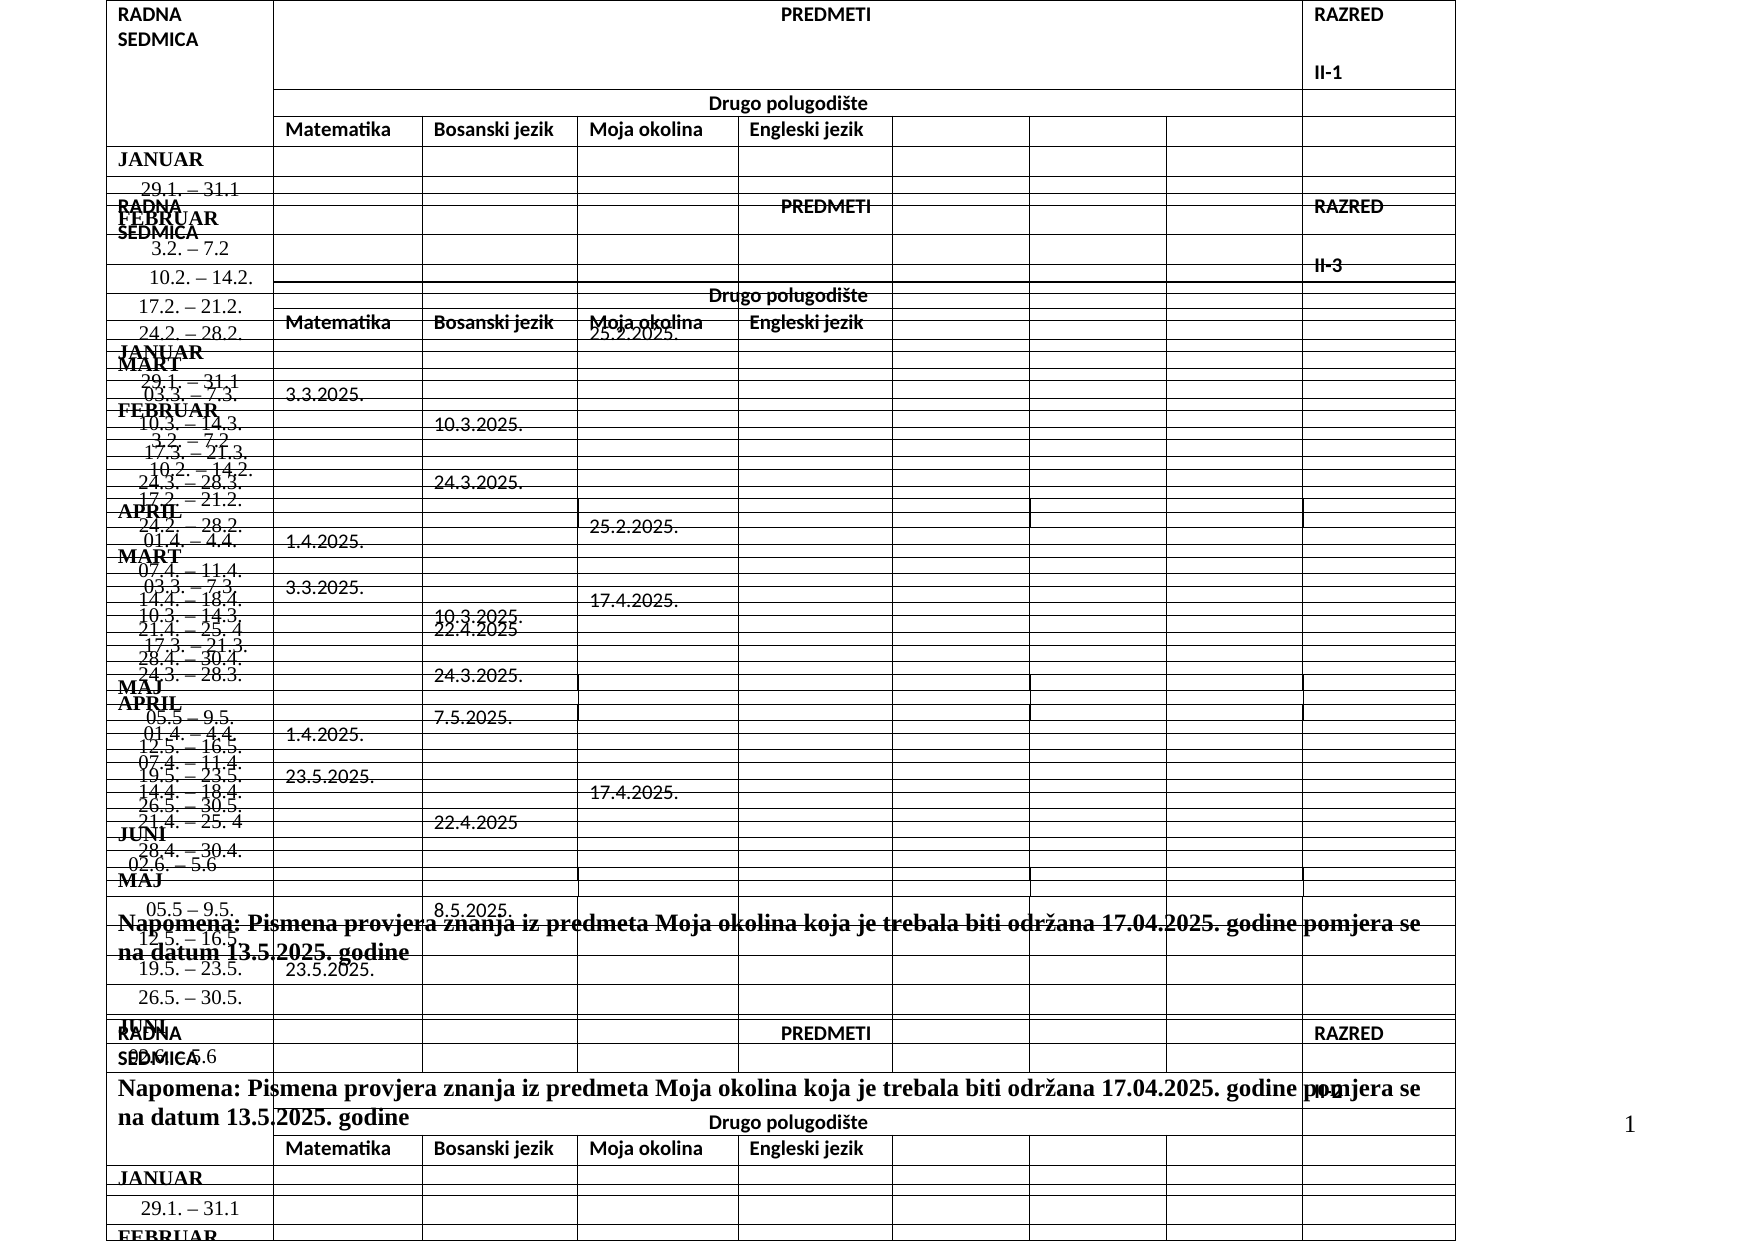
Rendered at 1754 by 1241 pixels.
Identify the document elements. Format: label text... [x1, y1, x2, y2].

table_cell [423, 147, 577, 176]
table_cell [893, 428, 1029, 456]
table_cell [739, 457, 892, 486]
table_cell [1303, 309, 1455, 339]
table_cell [578, 574, 738, 602]
table_cell Matematika [274, 117, 422, 146]
table_cell [739, 838, 892, 867]
table_cell [893, 340, 1029, 368]
table_cell [578, 633, 738, 661]
table_cell [1303, 1185, 1455, 1194]
table_cell [1303, 574, 1455, 602]
table_cell 12.5. – 16.5. [107, 926, 273, 955]
table_cell [1030, 147, 1166, 176]
table_cell [1030, 513, 1166, 543]
table_cell [739, 897, 892, 925]
table_cell [578, 1044, 738, 1072]
table_cell [739, 1225, 892, 1240]
table_cell [893, 309, 1029, 339]
table_cell [893, 1196, 1029, 1224]
table_cell [274, 1225, 422, 1240]
table_cell [1030, 487, 1166, 512]
table_cell MAJ [107, 868, 273, 896]
table_cell FEBRUAR [107, 399, 273, 427]
table_cell [893, 1225, 1029, 1240]
table_cell [423, 926, 577, 955]
table_cell [578, 721, 738, 749]
table_cell [423, 1196, 577, 1224]
table_cell MART [107, 545, 273, 573]
table_cell [1030, 1225, 1166, 1240]
table_cell [1167, 750, 1302, 778]
table_cell [578, 399, 738, 427]
table_cell 29.1. – 31.1 [107, 1196, 273, 1224]
table_cell [893, 838, 1029, 867]
table_cell 1.4.2025. [274, 721, 422, 749]
table_cell Engleski jezik [739, 309, 892, 339]
table_cell [1167, 117, 1302, 146]
table_cell Moja okolina [578, 309, 738, 339]
table_cell Drugo polugodište [274, 283, 1302, 308]
table_cell [423, 513, 577, 543]
table_cell [1030, 1044, 1166, 1072]
table_cell 25.2.2025. [578, 513, 738, 543]
table_cell [739, 1196, 892, 1224]
table_cell 23.5.2025. [274, 956, 422, 984]
table_header RADNA SEDMICA [107, 194, 273, 339]
table_cell 02.6. – 5.6 [107, 1044, 273, 1072]
table_cell [739, 1044, 892, 1072]
table_cell [1030, 897, 1166, 925]
table_header RADNA SEDMICA [107, 1, 273, 146]
table_cell [893, 457, 1029, 486]
table_cell 21.4. – 25. 4 [107, 809, 273, 837]
table_cell [1303, 780, 1455, 808]
table_cell [1303, 487, 1455, 512]
table_cell [1031, 691, 1166, 720]
table_cell [893, 926, 1029, 955]
table_cell [1303, 750, 1455, 778]
table_cell [739, 662, 892, 690]
table_cell [1030, 177, 1166, 193]
table_cell [274, 897, 422, 925]
table_cell [423, 868, 578, 896]
table_cell [1303, 147, 1455, 176]
table_cell [578, 428, 738, 456]
table_cell [1030, 545, 1166, 573]
table_cell [578, 457, 738, 486]
table_cell [274, 513, 422, 543]
table_cell [1167, 603, 1302, 632]
table_cell [739, 513, 892, 543]
table_cell [1303, 513, 1455, 543]
table_cell [1030, 457, 1166, 486]
table_cell [578, 750, 738, 778]
table_cell Drugo polugodište [274, 90, 1302, 116]
table_cell [274, 369, 422, 397]
table_cell [578, 1196, 738, 1224]
table_cell [1030, 721, 1166, 749]
table_cell [579, 868, 738, 896]
table_cell [274, 487, 422, 512]
table_cell [893, 574, 1029, 602]
table_cell [578, 809, 738, 837]
table_cell [1030, 309, 1166, 339]
table_cell [1030, 399, 1166, 427]
table_cell [893, 956, 1029, 984]
table_cell [1303, 838, 1455, 867]
table_cell [274, 603, 422, 632]
table_cell [1167, 897, 1302, 925]
table_cell [1030, 428, 1166, 456]
table_cell [274, 838, 422, 867]
table_cell [578, 340, 738, 368]
table_cell [1030, 369, 1166, 397]
table_cell [578, 897, 738, 925]
table_cell [893, 750, 1029, 778]
table_cell [1167, 574, 1302, 602]
table_cell [1303, 926, 1455, 955]
table_cell [423, 487, 577, 512]
table_cell [1167, 926, 1302, 955]
table_cell [423, 574, 577, 602]
table_cell [423, 177, 577, 193]
table_cell [1303, 340, 1455, 368]
table_cell [1167, 868, 1303, 896]
table_cell [893, 897, 1029, 925]
table_cell [1167, 340, 1302, 368]
table_cell [274, 147, 422, 176]
table_cell 29.1. – 31.1 [107, 369, 273, 397]
table_cell [893, 177, 1029, 193]
table_cell [739, 574, 892, 602]
table_cell [1303, 428, 1455, 456]
table_cell [1167, 399, 1302, 427]
table_cell [578, 487, 738, 512]
table_cell [274, 428, 422, 456]
table_cell [1167, 721, 1302, 749]
table_cell [1030, 1015, 1166, 1043]
table_cell [423, 838, 577, 867]
table_cell 03.3. – 7.3. [107, 574, 273, 602]
table_cell [1303, 1225, 1455, 1240]
table_cell 19.5. – 23.5. [107, 956, 273, 984]
table_cell [578, 177, 738, 193]
table_cell 10.3.2025. [423, 603, 577, 632]
table_cell [274, 780, 422, 808]
table_header RAZRED II-3 [1303, 194, 1455, 281]
table_cell [423, 780, 577, 808]
table_cell [1030, 574, 1166, 602]
table_cell [739, 147, 892, 176]
table_cell [739, 809, 892, 837]
table_cell [423, 1015, 577, 1043]
table_cell [423, 1044, 577, 1072]
table_cell Matematika [274, 309, 422, 339]
table_cell [893, 721, 1029, 749]
table_cell [1167, 513, 1302, 543]
table_cell [274, 691, 422, 720]
table_cell [1303, 90, 1455, 116]
table_cell Moja okolina [578, 117, 738, 146]
table_cell [274, 750, 422, 778]
table_cell 17.4.2025. [578, 780, 738, 808]
table_cell [1167, 457, 1302, 486]
table_cell [1167, 691, 1303, 720]
table_cell [1303, 956, 1455, 984]
table_cell [739, 985, 892, 1013]
table_cell [1030, 662, 1166, 690]
table_cell [739, 721, 892, 749]
table_cell [739, 177, 892, 193]
table_cell [893, 117, 1029, 146]
table_cell [1167, 633, 1302, 661]
table_cell [739, 750, 892, 778]
table_cell [1303, 633, 1455, 661]
table_cell [1303, 1196, 1455, 1224]
table_cell [739, 487, 892, 512]
table_cell [739, 340, 892, 368]
table_cell [423, 956, 577, 984]
table_cell [274, 926, 422, 955]
table_cell [739, 633, 892, 661]
table_cell [579, 691, 738, 720]
table_cell APRIL [107, 691, 273, 720]
table_cell [274, 1044, 422, 1072]
table_cell Napomena: Pismena provjera znanja iz predmeta Moja okolina koja je trebala biti održana 17.04.2025. godine pomjera se na datum 13.5.2025. godine [107, 1073, 1455, 1184]
table_cell [423, 545, 577, 573]
table_cell [1303, 809, 1455, 837]
table_cell [1167, 956, 1302, 984]
table_cell 8.5.2025. [423, 897, 577, 925]
table_cell [423, 340, 577, 368]
table_cell [1167, 1196, 1302, 1224]
table_cell 17.3. – 21.3. [107, 633, 273, 661]
table_cell [1303, 1044, 1455, 1072]
table_cell [1030, 838, 1166, 867]
table_cell [893, 691, 1030, 720]
table_cell [1167, 487, 1302, 512]
table_cell [1167, 309, 1302, 339]
table_cell [423, 399, 577, 427]
table_cell [1167, 780, 1302, 808]
table_cell [578, 369, 738, 397]
table_cell [739, 956, 892, 984]
table_cell [1167, 428, 1302, 456]
table_cell [578, 1185, 738, 1194]
table_cell [1167, 985, 1302, 1013]
table_cell [1030, 117, 1166, 146]
table_cell 24.3.2025. [423, 662, 577, 690]
table_cell 26.5. – 30.5. [107, 985, 273, 1013]
table_cell FEBRUAR [107, 1225, 273, 1240]
table_cell [274, 177, 422, 193]
table_cell 05.5 – 9.5. [107, 897, 273, 925]
table_cell [1031, 868, 1166, 896]
table_cell [1303, 399, 1455, 427]
table_cell [1167, 545, 1302, 573]
table_cell [739, 603, 892, 632]
table_cell [274, 868, 422, 896]
table_cell [274, 633, 422, 661]
table_cell [274, 662, 422, 690]
table_cell [739, 868, 892, 896]
table_cell [893, 1044, 1029, 1072]
table_cell 3.2. – 7.2 [107, 428, 273, 456]
table_cell [739, 691, 892, 720]
table_cell [1030, 956, 1166, 984]
table_cell JANUAR [107, 340, 273, 368]
table_cell [893, 662, 1029, 690]
table_cell [423, 428, 577, 456]
table_cell [1030, 926, 1166, 955]
table_cell [739, 399, 892, 427]
table_cell [1030, 1185, 1166, 1194]
table_cell 29.1. – 31.1 [107, 177, 273, 193]
table_cell [1167, 177, 1302, 193]
table_cell [578, 147, 738, 176]
table_cell [739, 428, 892, 456]
table_cell [1030, 985, 1166, 1013]
table_cell [893, 633, 1029, 661]
table_header PREDMETI [274, 194, 1302, 281]
table_cell [1304, 691, 1455, 720]
table_cell Engleski jezik [739, 117, 892, 146]
table_cell JUNI [107, 1015, 273, 1043]
table_cell JANUAR [107, 147, 273, 176]
table_cell [423, 633, 577, 661]
table_cell [423, 691, 578, 720]
table_cell [578, 662, 738, 690]
table_cell [1303, 662, 1455, 690]
table_cell [274, 1196, 422, 1224]
table_cell [578, 1225, 738, 1240]
table_cell [1304, 868, 1455, 896]
table_cell [1303, 545, 1455, 573]
table_cell [1167, 1015, 1302, 1043]
table_cell [893, 545, 1029, 573]
table_cell [893, 1185, 1029, 1194]
table_cell [1030, 603, 1166, 632]
table_cell [1303, 117, 1455, 146]
table_cell 10.3. – 14.3. [107, 603, 273, 632]
table_cell 17.2. – 21.2. [107, 487, 273, 512]
table_cell [1303, 283, 1455, 308]
table_cell [578, 545, 738, 573]
table_cell [739, 1015, 892, 1043]
table_cell [578, 985, 738, 1013]
table_cell [423, 369, 577, 397]
table_cell 24.3. – 28.3. [107, 662, 273, 690]
table_cell [578, 603, 738, 632]
table_cell [578, 956, 738, 984]
table_cell [893, 147, 1029, 176]
table_cell [274, 1015, 422, 1043]
table_cell [1030, 809, 1166, 837]
table_cell [1167, 1225, 1302, 1240]
table_cell 01.4. – 4.4. [107, 721, 273, 749]
table_cell [423, 985, 577, 1013]
table_cell [1030, 750, 1166, 778]
table_cell [578, 1015, 738, 1043]
table_cell [1167, 1044, 1302, 1072]
table_cell [578, 926, 738, 955]
table_cell [1303, 985, 1455, 1013]
table_cell [1303, 897, 1455, 925]
table_cell Bosanski jezik [423, 309, 577, 339]
table_cell [274, 809, 422, 837]
table_cell [423, 1185, 577, 1194]
table_cell [893, 603, 1029, 632]
table_cell [423, 457, 577, 486]
table_cell [739, 926, 892, 955]
table_cell [1030, 780, 1166, 808]
table_cell 10.2. – 14.2. [107, 457, 273, 486]
table_cell 28.4. – 30.4. [107, 838, 273, 867]
table_cell [1167, 1185, 1302, 1194]
table_cell [1303, 177, 1455, 193]
table_cell [578, 838, 738, 867]
table_cell [274, 457, 422, 486]
table_cell [1167, 809, 1302, 837]
table_cell [893, 868, 1030, 896]
table_cell [1167, 369, 1302, 397]
table_header RAZRED II-1 [1303, 1, 1455, 89]
table_cell [274, 545, 422, 573]
table_cell [1303, 603, 1455, 632]
table_cell [1303, 1015, 1455, 1043]
table_cell [274, 340, 422, 368]
table_cell [423, 1225, 577, 1240]
table_cell [893, 1015, 1029, 1043]
table_cell [739, 369, 892, 397]
table_cell Bosanski jezik [423, 117, 577, 146]
table_cell [274, 399, 422, 427]
table_cell [1303, 369, 1455, 397]
table_cell [274, 1185, 422, 1194]
table_cell [423, 721, 577, 749]
table_header PREDMETI [274, 1, 1302, 89]
table_cell 22.4.2025 [423, 809, 577, 837]
table_cell [893, 809, 1029, 837]
table_cell 3.3.2025. [274, 574, 422, 602]
table_cell [739, 780, 892, 808]
table_cell [893, 985, 1029, 1013]
table_cell [739, 1185, 892, 1194]
table_cell [423, 750, 577, 778]
table_cell 24.2. – 28.2. [107, 513, 273, 543]
table_cell [893, 369, 1029, 397]
table_cell [1167, 838, 1302, 867]
table_cell [893, 487, 1029, 512]
table_cell [274, 985, 422, 1013]
table_cell [1303, 721, 1455, 749]
table_cell [739, 545, 892, 573]
table_cell [893, 780, 1029, 808]
table_cell [893, 399, 1029, 427]
table_cell 14.4. – 18.4. [107, 780, 273, 808]
table_cell [893, 513, 1029, 543]
table_cell [1030, 340, 1166, 368]
table_cell [1167, 662, 1302, 690]
table_cell [1167, 147, 1302, 176]
table_cell [1303, 457, 1455, 486]
table_cell [1030, 633, 1166, 661]
table_cell 07.4. – 11.4. [107, 750, 273, 778]
table_cell [1030, 1196, 1166, 1224]
